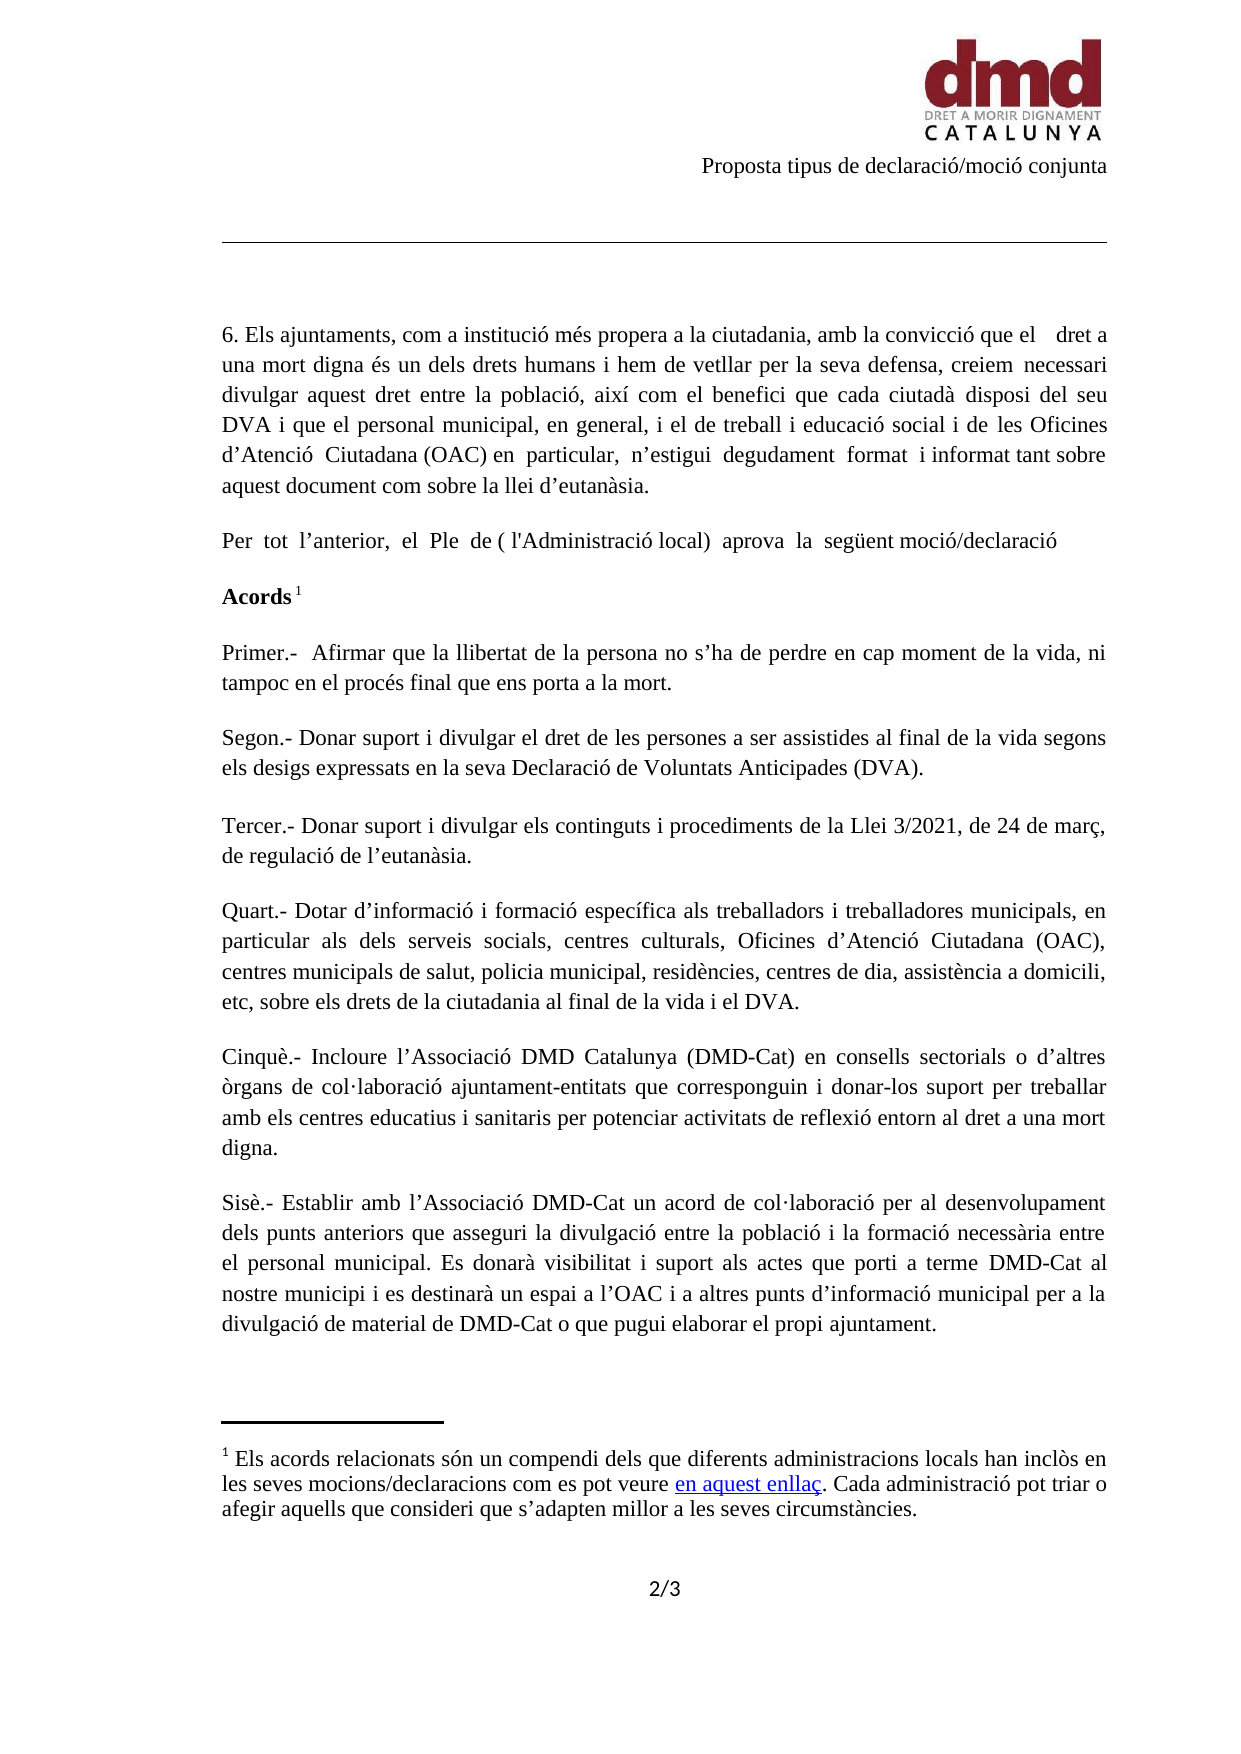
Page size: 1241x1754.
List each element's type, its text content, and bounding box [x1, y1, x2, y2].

text Primer.- Afirmar que la llibertat de la persona no s’ha de perdre en cap moment de la vida, ni tampoc en el procés final que ens porta a la mort. [222, 639, 1107, 695]
text 6. Els ajuntaments, com a institució més propera a la ciutadania, amb la convicció que el dret a una mort digna és un dels drets humans i hem de vetllar per la seva defensa, creiem necessari divulgar aquest dret entre la població, així com el benefici que cada ciutadà disposi del seu DVA i que el personal municipal, en general, i el de treball i educació social i de les Oficines d’Atenció Ciutadana (OAC) en particular, n’estigui degudament format i informat tant sobre aquest document com sobre la llei d’eutanàsia. [222, 321, 1107, 498]
text Segon.- Donar suport i divulgar el dret de les persones a ser assistides al final de la vida segons els desigs expressats en la seva Declaració de Voluntats Anticipades (DVA). [222, 724, 1107, 781]
text Sisè.- Establir amb l’Associació DMD-Cat un acord de col·laboració per al desenvolupament dels punts anteriors que asseguri la divulgació entre la població i la formació necessària entre el personal municipal. Es donarà visibilitat i suport als actes que porti a terme DMD-Cat al nostre municipi i es destinarà un espai a l’OAC i a altres punts d’informació municipal per a la divulgació de material de DMD-Cat o que pugui elaborar el propi ajuntament. [222, 1189, 1107, 1336]
text Acords [222, 582, 1107, 610]
picture [920, 34, 1105, 144]
text Tercer.- Donar suport i divulgar els continguts i procediments de la Llei 3/2021, de 24 de març, de regulació de l’eutanàsia. [222, 812, 1107, 868]
text Cinquè.- Incloure l’Associació DMD Catalunya (DMD-Cat) en consells sectorials o d’altres òrgans de col·laboració ajuntament-entitats que corresponguin i donar-los suport per treballar amb els centres educatius i sanitaris per potenciar activitats de reflexió entorn al dret a una mort digna. [222, 1043, 1107, 1160]
text Quart.- Dotar d’informació i formació específica als treballadors i treballadores municipals, en particular als dels serveis socials, centres culturals, Oficines d’Atenció Ciutadana (OAC), centres municipals de salut, policia municipal, residències, centres de dia, assistència a domicili, etc, sobre els drets de la ciutadania al final de la vida i el DVA. [222, 897, 1107, 1014]
text Per tot l’anterior, el Ple de ( l'Administració local) aprova la següent moció/declaració [222, 527, 1107, 553]
